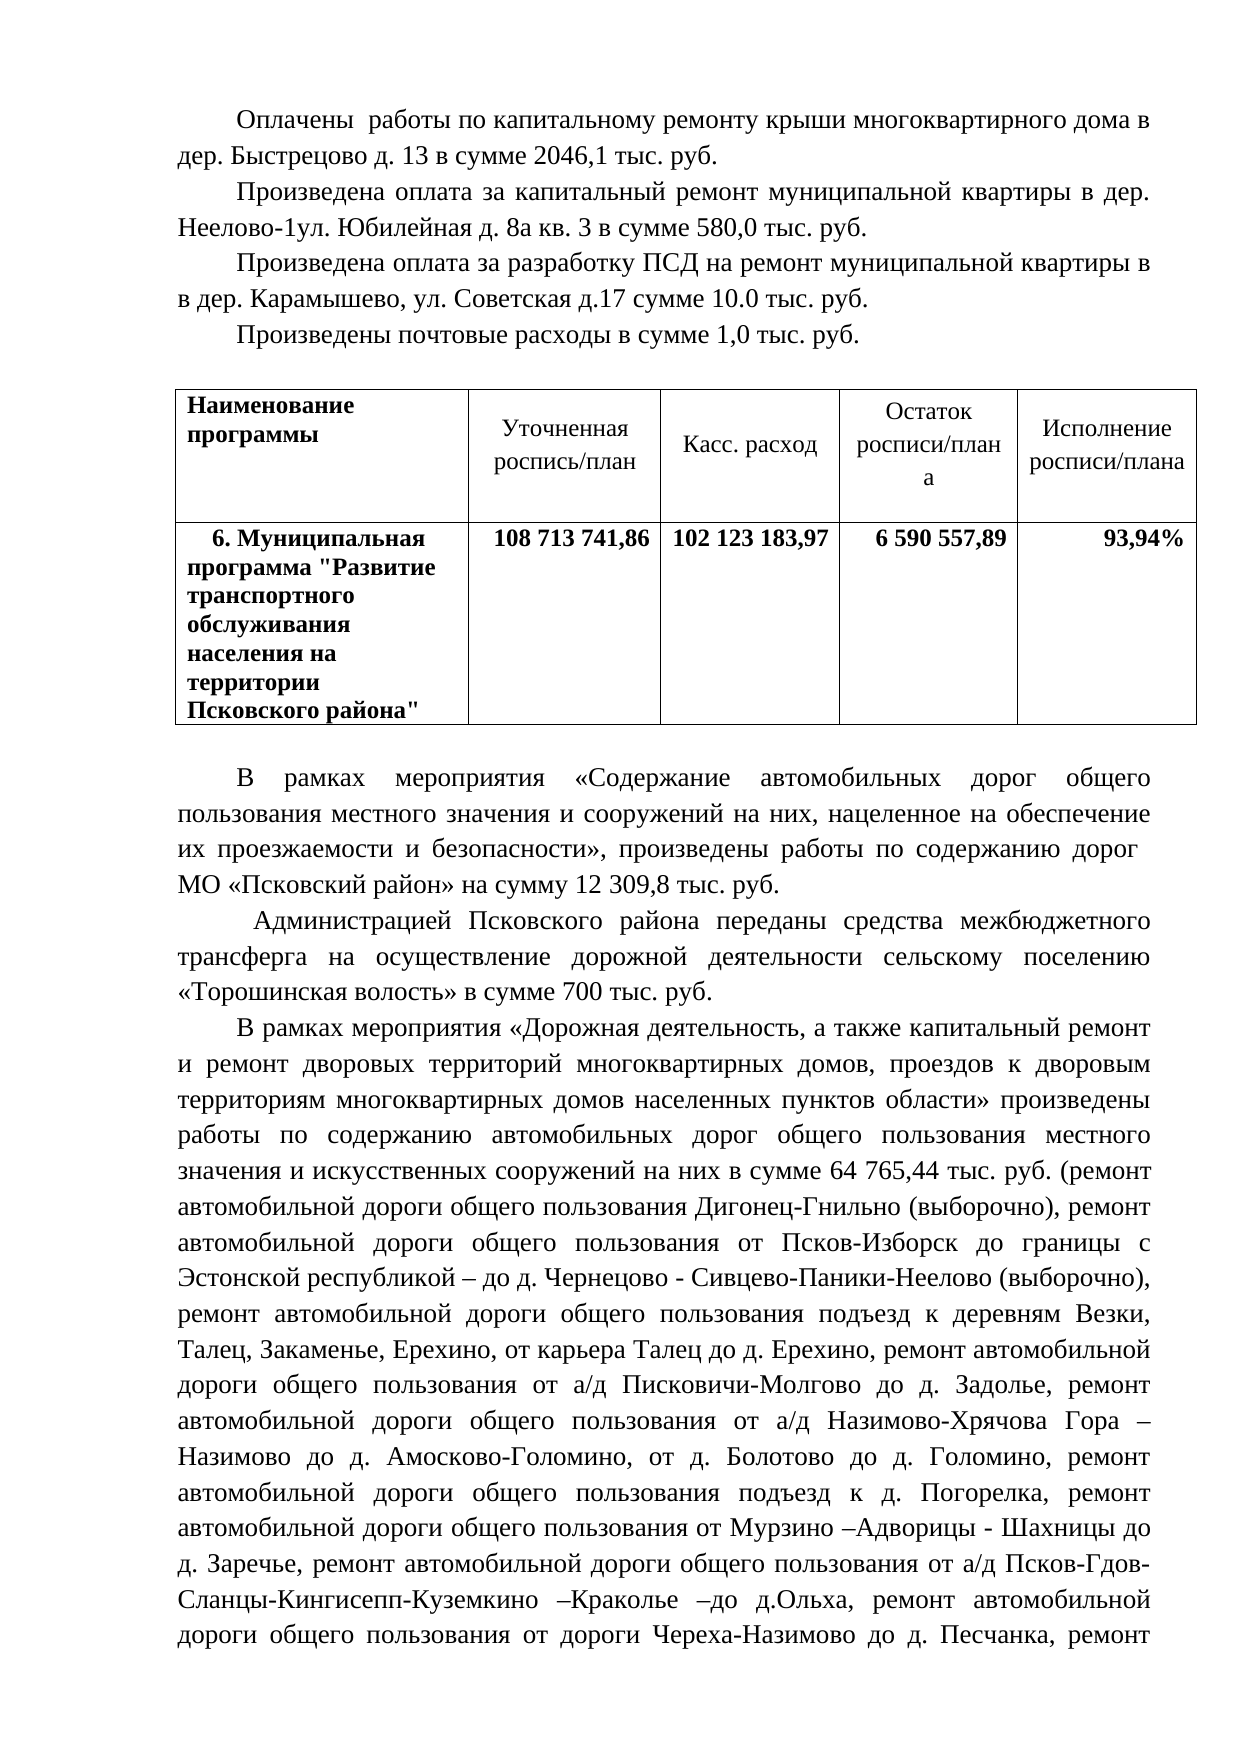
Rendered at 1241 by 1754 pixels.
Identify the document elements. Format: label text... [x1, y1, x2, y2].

table_cell 108 713 741,86 [469, 523, 660, 724]
table_cell 102 123 183,97 [661, 523, 839, 724]
table_cell 6 590 557,89 [840, 523, 1017, 724]
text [177, 1011, 1152, 1650]
text Администрацией Псковского района переданы средства межбюджетного трансферга на осуществление дорожной деятельности сельскому поселению «Торошинская волость» в сумме 700 тыс. руб. [177, 904, 1152, 1007]
text Оплачены работы по капитальному ремонту крыши многоквартирного дома в дер. Быстрецово д. 13 в сумме 2046,1 тыс. руб. [177, 103, 1152, 170]
table_header Уточненная роспись/план [469, 390, 660, 522]
text В рамках мероприятия «Содержание автомобильных дорог общего пользования местного значения и сооружений на них, нацеленное на обеспечение их проезжаемости и безопасности», произведены работы по содержанию дорог МО «Псковский район» на сумму 12 309,8 тыс. руб. [177, 761, 1152, 899]
table_header Наименование программы [176, 390, 468, 522]
text Произведена оплата за капитальный ремонт муниципальной квартиры в дер. Неелово-1ул. Юбилейная д. 8а кв. 3 в сумме 580,0 тыс. руб. [177, 175, 1152, 242]
table_header Остаток росписи/плана [840, 390, 1017, 522]
table_cell 93,94% [1018, 523, 1196, 724]
text Произведена оплата за разработку ПСД на ремонт муниципальной квартиры в в дер. Карамышево, ул. Советская д.17 сумме 10.0 тыс. руб. [177, 246, 1152, 313]
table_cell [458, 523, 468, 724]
text Произведены почтовые расходы в сумме 1,0 тыс. руб. [177, 318, 1152, 349]
table_header Касс. расход [661, 390, 839, 522]
table_header Исполнение росписи/плана [1018, 390, 1196, 522]
